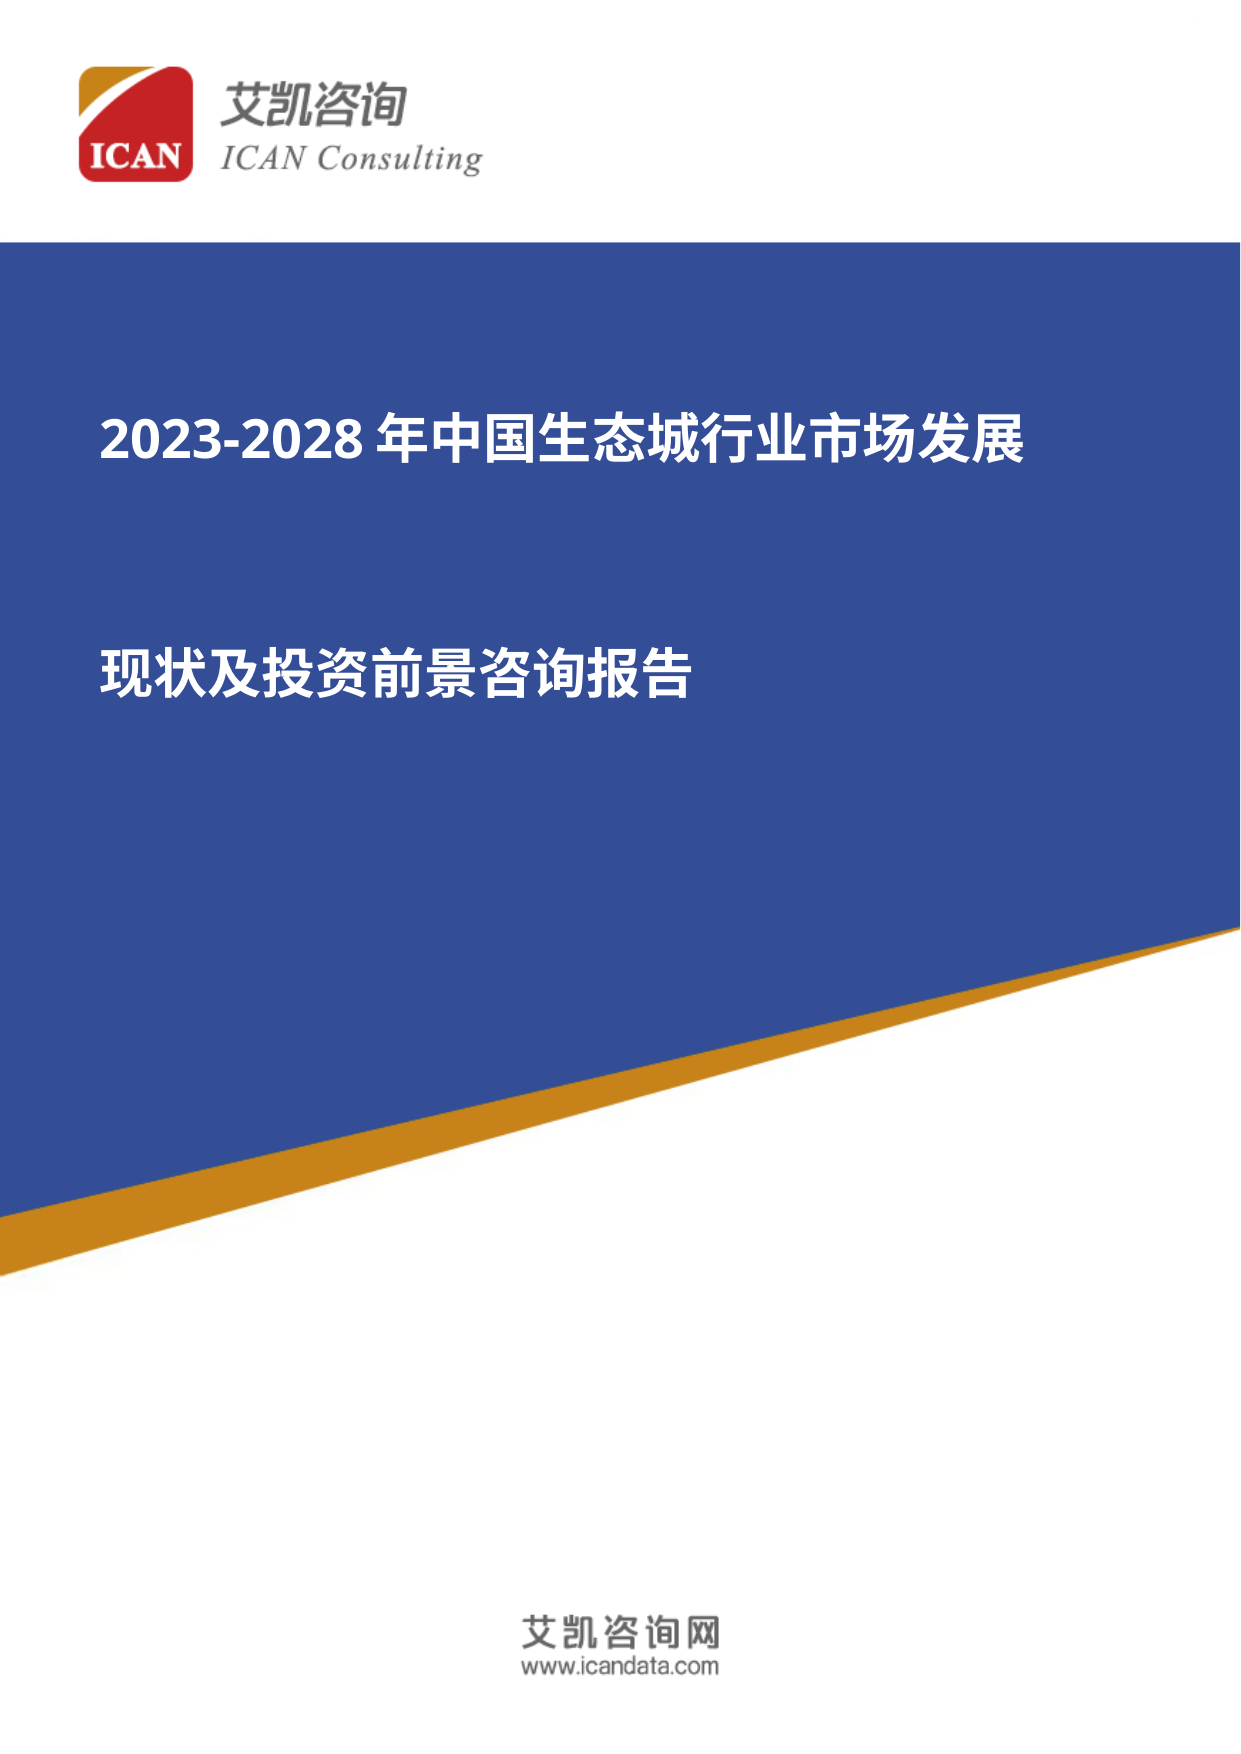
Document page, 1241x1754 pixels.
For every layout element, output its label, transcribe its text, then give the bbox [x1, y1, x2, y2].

subtitle 2023-2028年中国生态城行业市场发展现状及投资前景咨询报告 [99, 386, 1053, 718]
picture [0, 5, 1241, 1754]
